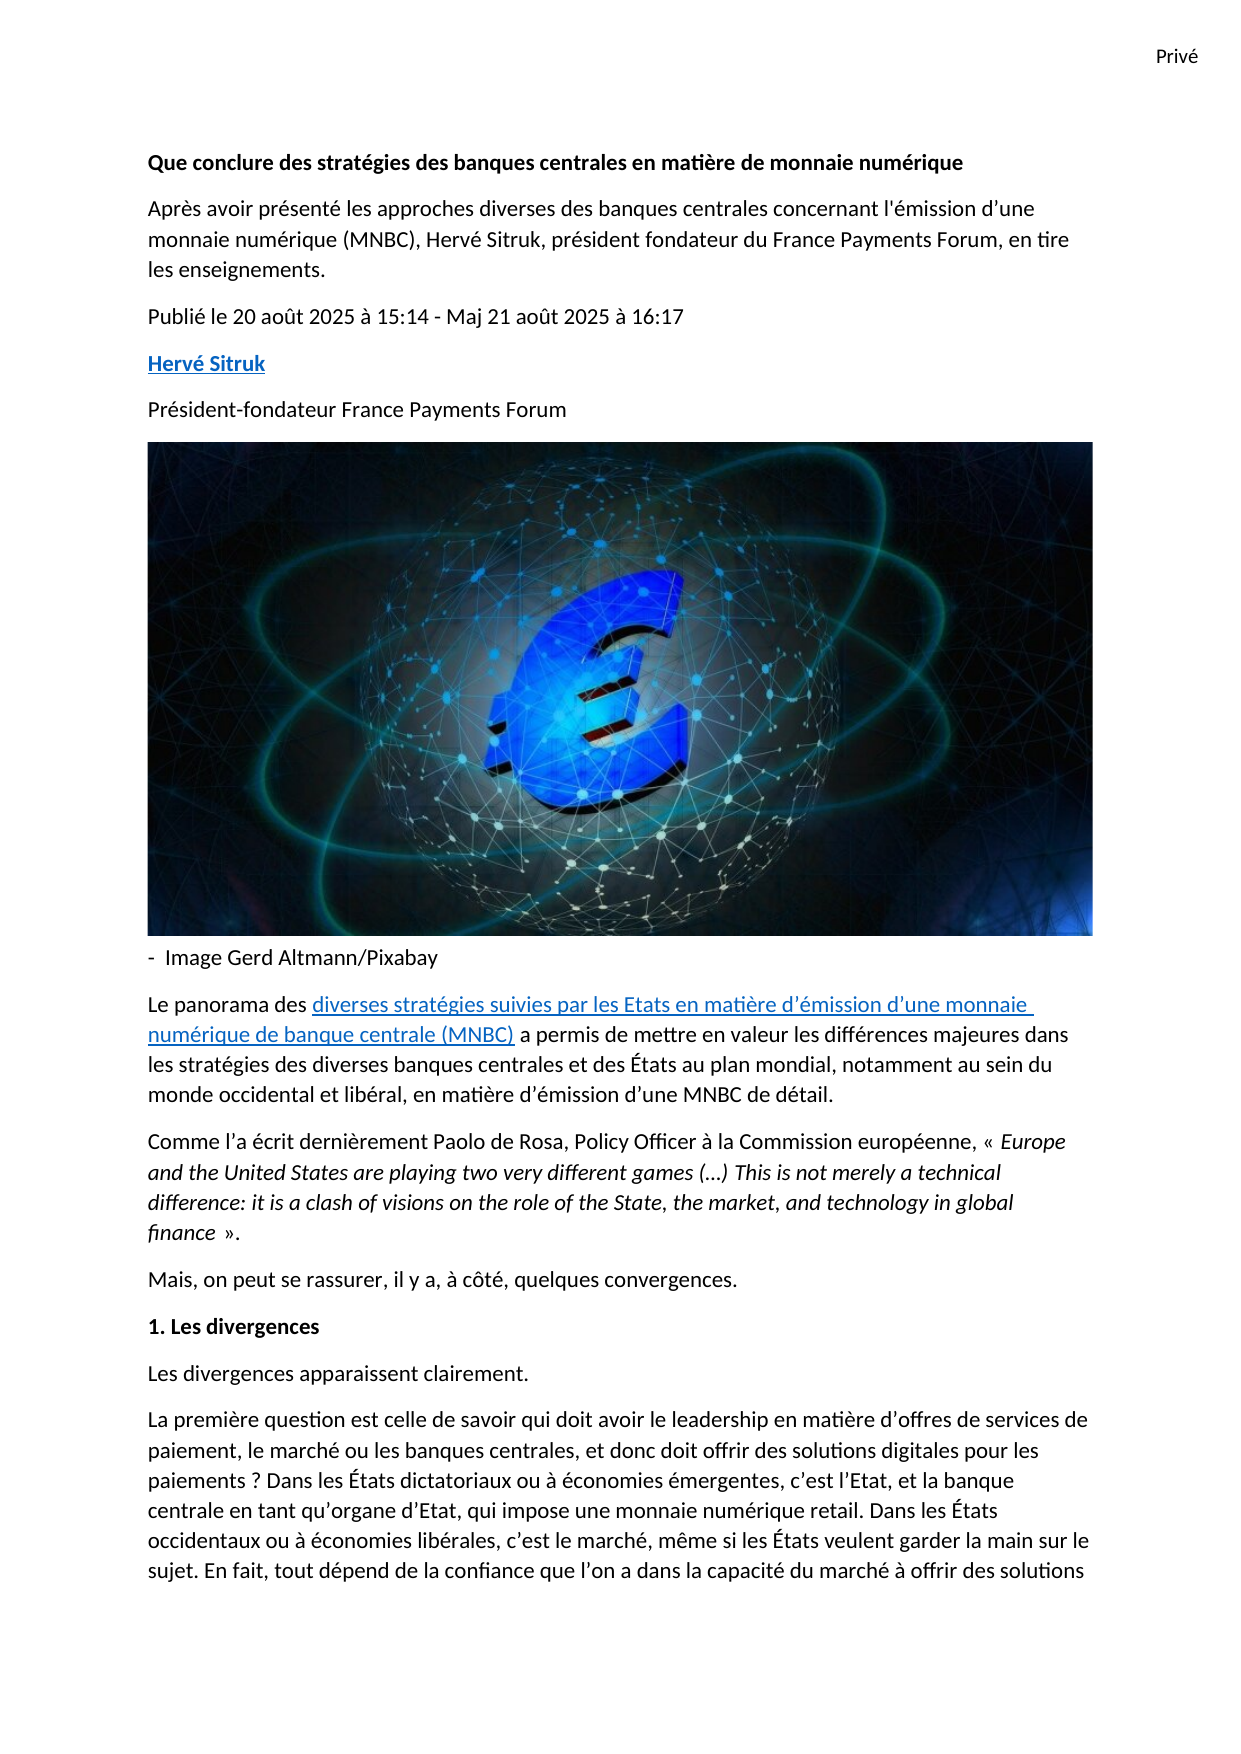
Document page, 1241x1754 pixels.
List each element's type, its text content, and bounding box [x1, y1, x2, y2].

text Que conclure des stratégies des banques centrales en matière de monnaie numérique [148, 148, 1093, 176]
text Le panorama des diverses stratégies suivies par les Etats en matière d’émission d’une monnaie numérique de banque centrale (MNBC) a permis de mettre en valeur les différences majeures dans les stratégies des diverses banques centrales et des États au plan mondial, notamment au sein du monde occidental et libéral, en matière d’émission d’une MNBC de détail. [148, 990, 1093, 1108]
text Président-fondateur France Payments Forum [148, 396, 1093, 423]
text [148, 1406, 1093, 1584]
text Les divergences apparaissent clairement. [148, 1359, 1093, 1387]
text Après avoir présenté les approches diverses des banques centrales concernant l'émission d’une monnaie numérique (MNBC), Hervé Sitruk, président fondateur du France Payments Forum, en tire les enseignements. [148, 194, 1093, 283]
text - Image Gerd Altmann/Pixabay [148, 936, 1093, 971]
text 1. Les divergences [148, 1312, 1093, 1340]
text Comme l’a écrit dernièrement Paolo de Rosa, Policy Officer à la Commission européenne, « Europe and the United States are playing two very different games (…) This is not merely a technical difference: it is a clash of visions on the role of the State, the market, and technology in global finance ». [148, 1127, 1093, 1246]
picture [147, 442, 1093, 936]
text Hervé Sitruk [148, 349, 1093, 377]
text Mais, on peut se rassurer, il y a, à côté, quelques convergences. [148, 1265, 1093, 1293]
text Publié le 20 août 2025 à 15:14 - Maj 21 août 2025 à 16:17 [148, 302, 1093, 330]
